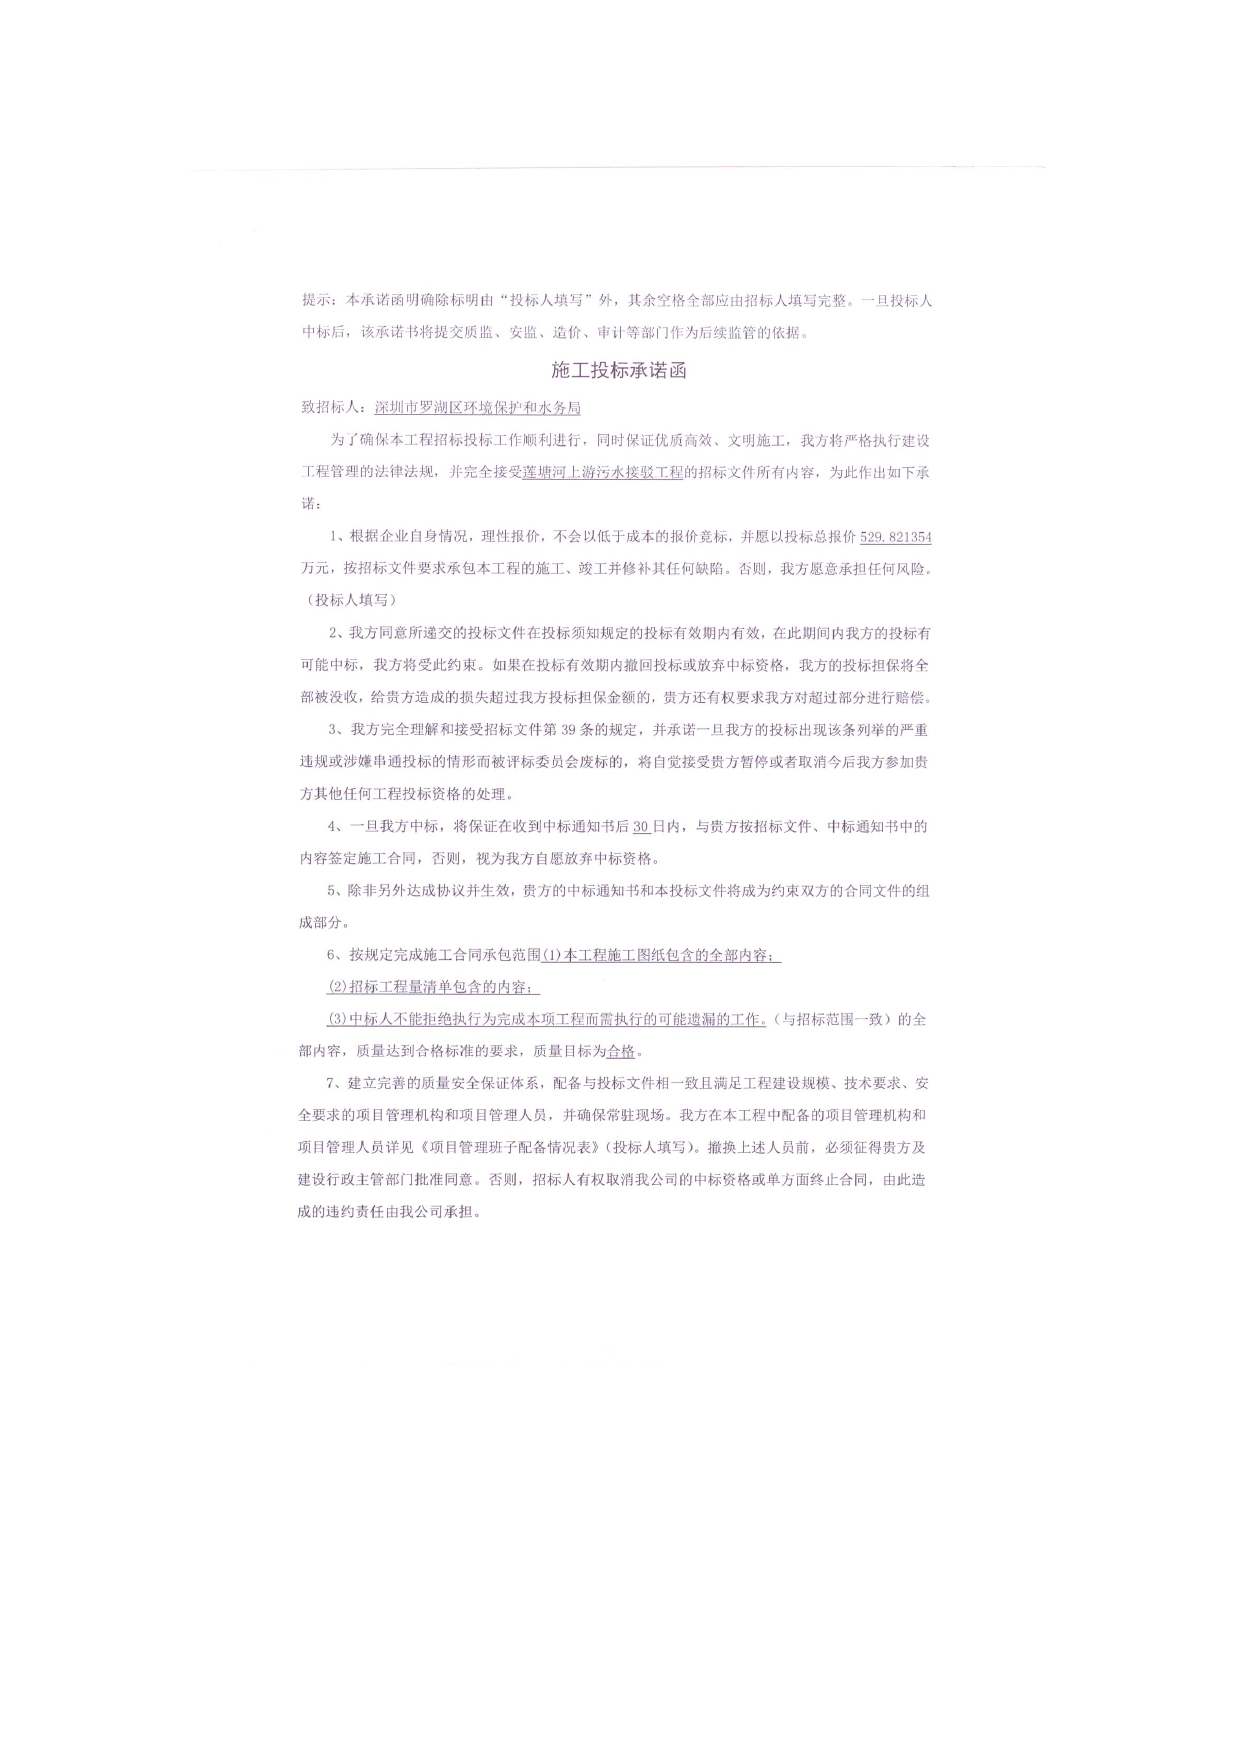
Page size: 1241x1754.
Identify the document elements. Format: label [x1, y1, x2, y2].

picture [187, 161, 1053, 1386]
